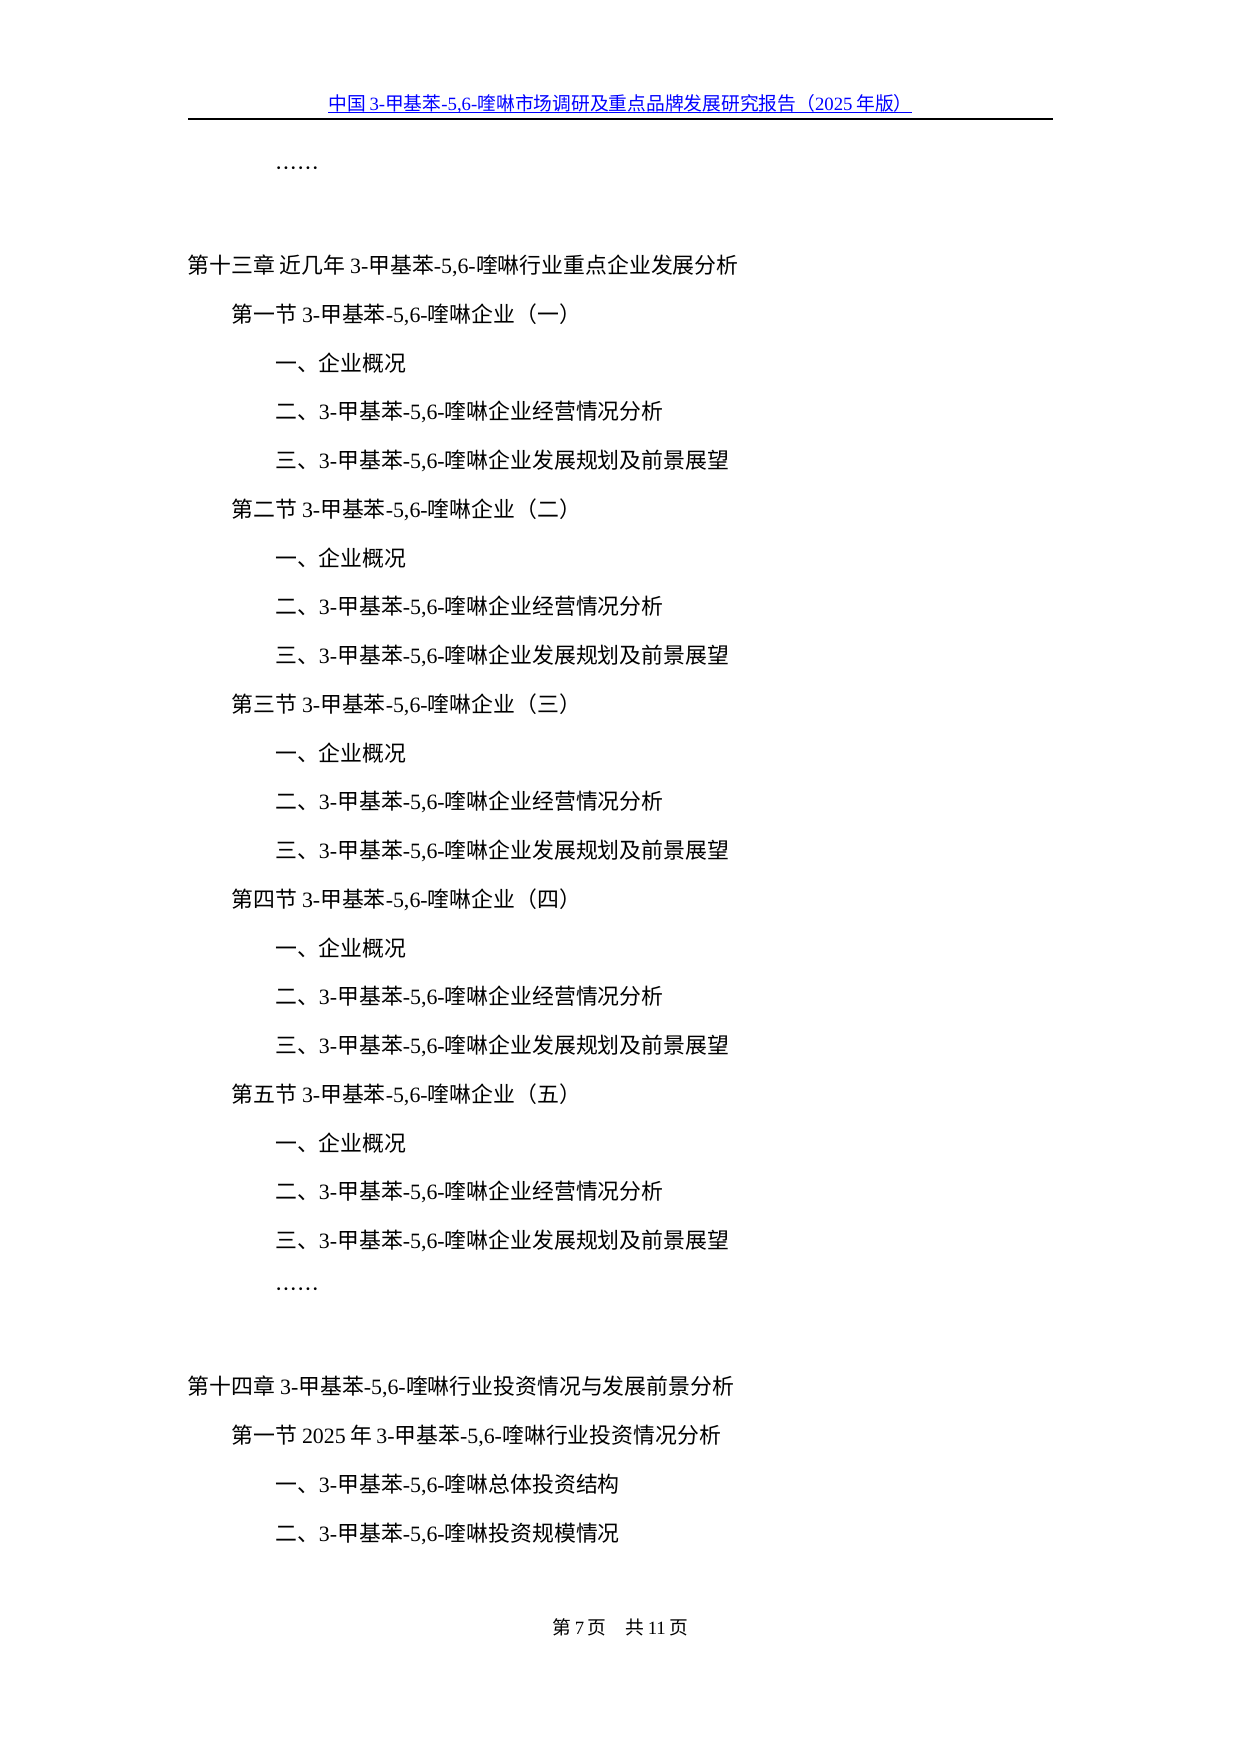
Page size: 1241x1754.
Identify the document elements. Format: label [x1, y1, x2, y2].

text [187, 150, 1053, 1548]
